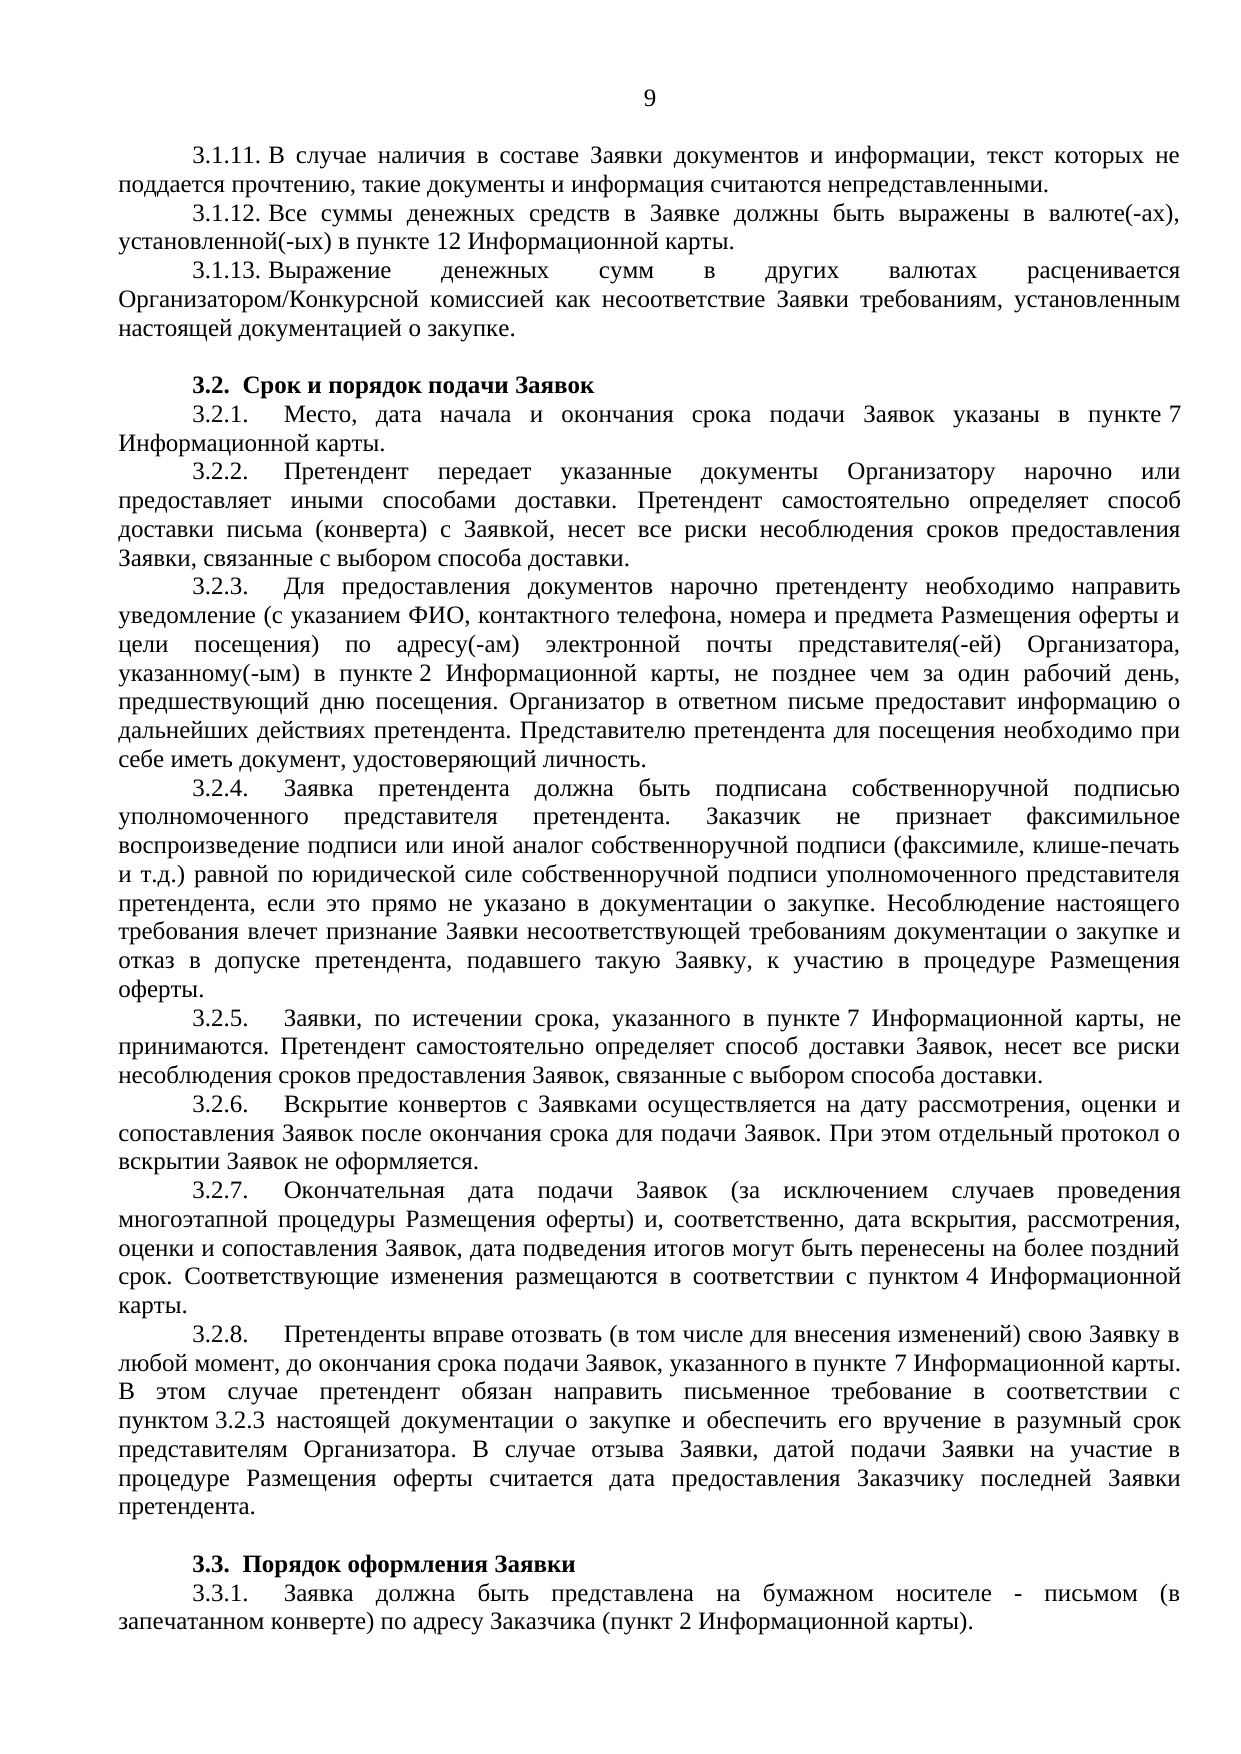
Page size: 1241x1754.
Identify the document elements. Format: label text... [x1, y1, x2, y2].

list Срок и порядок подачи Заявок [118, 370, 1181, 399]
list В случае наличия в составе Заявки документов и информации, текст которых не поддается прочтению, такие документы и информация считаются непредставленными. [118, 140, 1181, 198]
list Вскрытие конвертов с Заявками осуществляется на дату рассмотрения, оценки и сопоставления Заявок после окончания срока для подачи Заявок. При этом отдельный протокол о вскрытии Заявок не оформляется. [118, 1089, 1181, 1175]
list Заявка должна быть представлена на бумажном носителе - письмом (в запечатанном конверте) по адресу Заказчика (пункт 2 Информационной карты). [118, 1578, 1181, 1635]
list Выражение денежных сумм в других валютах расценивается Организатором/Конкурсной комиссией как несоответствие Заявки требованиям, установленным настоящей документацией о закупке. [118, 255, 1181, 341]
list Окончательная дата подачи Заявок (за исключением случаев проведения многоэтапной процедуры Размещения оферты) и, соответственно, дата вскрытия, рассмотрения, оценки и сопоставления Заявок, дата подведения итогов могут быть перенесены на более поздний срок. Соответствующие изменения размещаются в соответствии с пунктом 4 Информационной карты. [118, 1175, 1181, 1319]
list Все суммы денежных средств в Заявке должны быть выражены в валюте(-ах), установленной(-ых) в пункте 12 Информационной карты. [118, 198, 1181, 255]
list Место, дата начала и окончания срока подачи Заявок указаны в пункте 7 Информационной карты. [118, 399, 1181, 456]
list Заявки, по истечении срока, указанного в пункте 7 Информационной карты, не принимаются. Претендент самостоятельно определяет способ доставки Заявок, несет все риски несоблюдения сроков предоставления Заявок, связанные с выбором способа доставки. [118, 1003, 1181, 1089]
list Порядок оформления Заявки [118, 1549, 1181, 1578]
list Заявка претендента должна быть подписана собственноручной подписью уполномоченного представителя претендента. Заказчик не признает факсимильное воспроизведение подписи или иной аналог собственноручной подписи (факсимиле, клише-печать и т.д.) равной по юридической силе собственноручной подписи уполномоченного представителя претендента, если это прямо не указано в документации о закупке. Несоблюдение настоящего требования влечет признание Заявки несоответствующей требованиям документации о закупке и отказ в допуске претендента, подавшего такую Заявку, к участию в процедуре Размещения оферты. [118, 773, 1181, 1003]
list Для предоставления документов нарочно претенденту необходимо направить уведомление (с указанием ФИО, контактного телефона, номера и предмета Размещения оферты и цели посещения) по адресу(-ам) электронной почты представителя(-ей) Организатора, указанному(-ым) в пункте 2 Информационной карты, не позднее чем за один рабочий день, предшествующий дню посещения. Организатор в ответном письме предоставит информацию о дальнейших действиях претендента. Представителю претендента для посещения необходимо при себе иметь документ, удостоверяющий личность. [118, 571, 1181, 773]
list Претендент передает указанные документы Организатору нарочно или предоставляет иными способами доставки. Претендент самостоятельно определяет способ доставки письма (конверта) с Заявкой, несет все риски несоблюдения сроков предоставления Заявки, связанные с выбором способа доставки. [118, 456, 1181, 571]
list Претенденты вправе отозвать (в том числе для внесения изменений) свою Заявку в любой момент, до окончания срока подачи Заявок, указанного в пункте 7 Информационной карты. В этом случае претендент обязан направить письменное требование в соответствии с пунктом 3.2.3 настоящей документации о закупке и обеспечить его вручение в разумный срок представителям Организатора. В случае отзыва Заявки, датой подачи Заявки на участие в процедуре Размещения оферты считается дата предоставления Заказчику последней Заявки претендента. [118, 1319, 1181, 1520]
